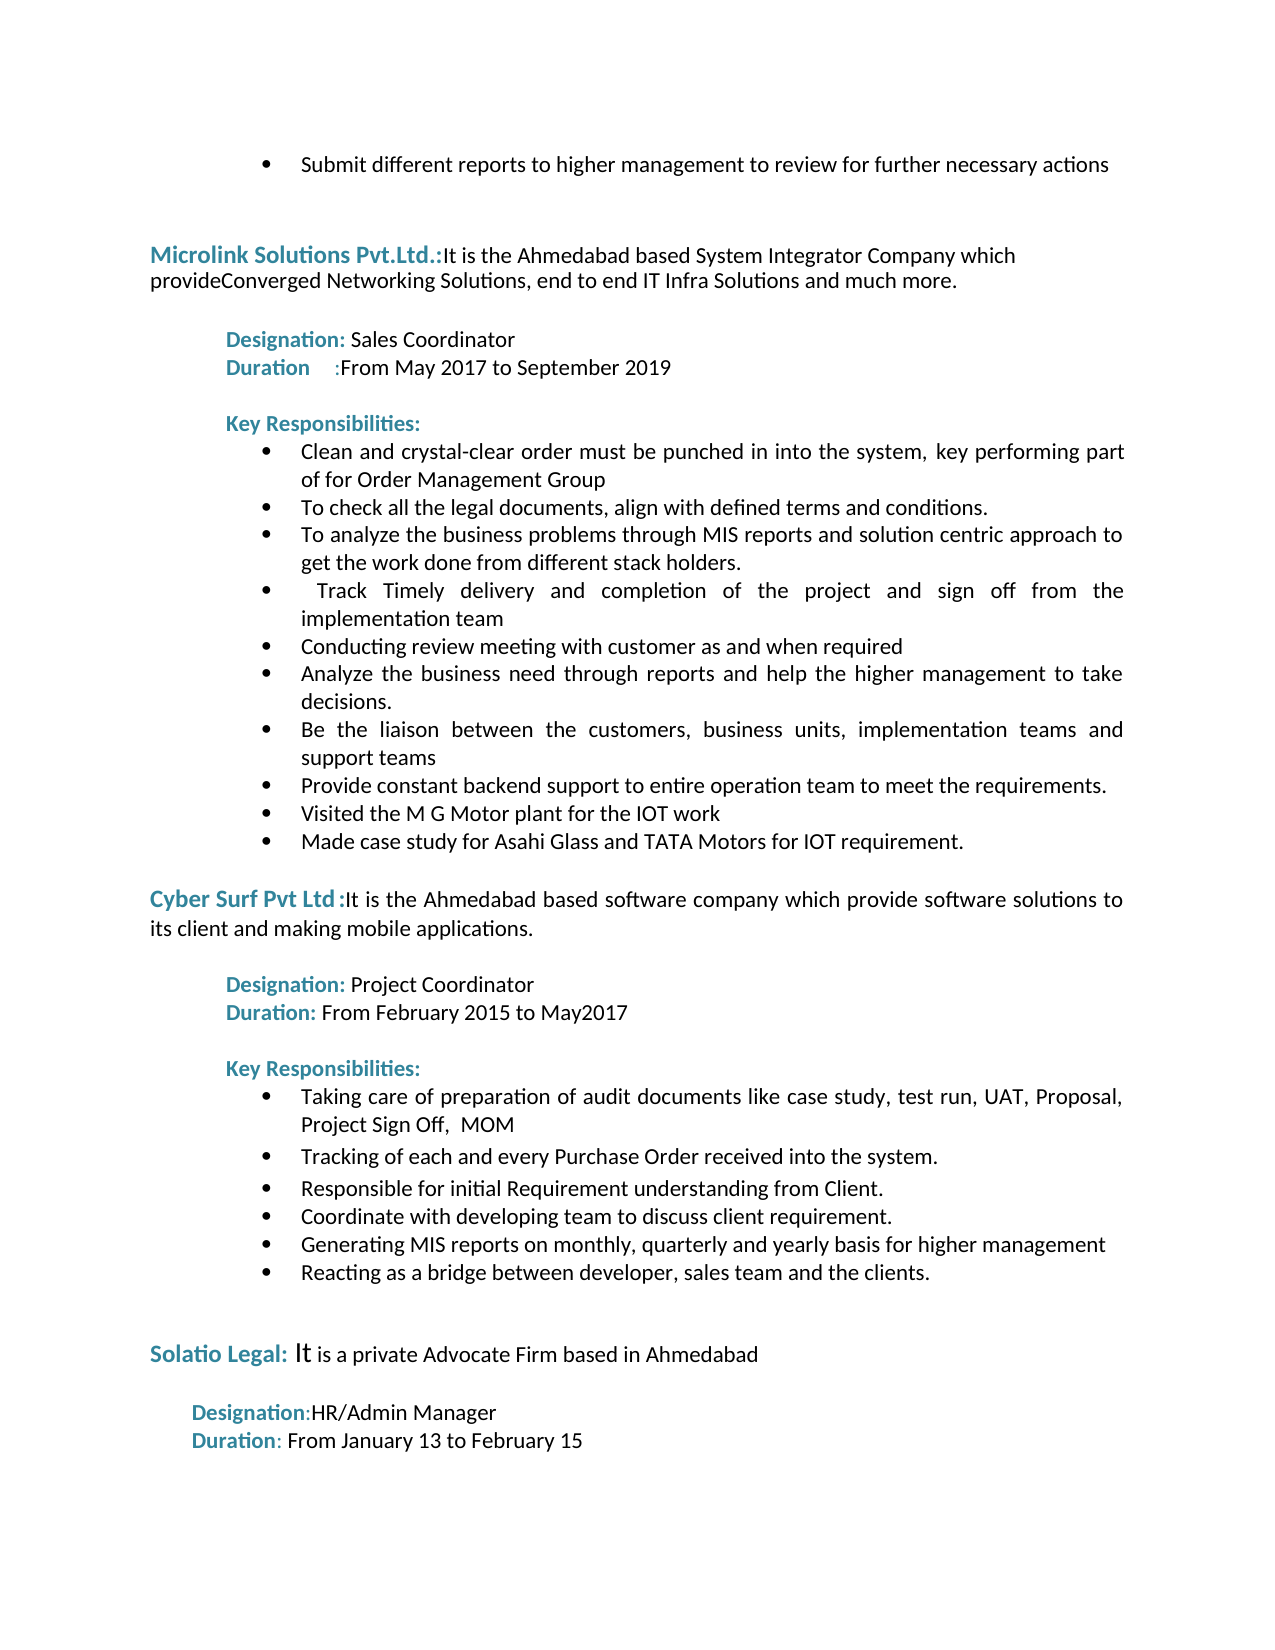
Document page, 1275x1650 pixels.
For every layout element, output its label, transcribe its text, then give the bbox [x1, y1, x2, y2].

text Microlink Solutions Pvt.Ltd.:It is the Ahmedabad based System Integrator Company which provideConverged Networking Solutions, end to end IT Infra Solutions and much more. [150, 241, 1058, 294]
text Cyber Surf Pvt Ltd :It is the Ahmedabad based software company which provide software solutions to its client and making mobile applications. [150, 883, 1125, 942]
list Responsible for initial Requirement understanding from Client. [262, 1174, 1125, 1202]
text Duration: From February 2015 to May2017 [226, 998, 1125, 1026]
text Key Responsibilities: [226, 1054, 1125, 1082]
text Designation: Project Coordinator [226, 970, 1125, 998]
text Duration: From January 13 to February 15 [192, 1426, 1125, 1454]
list Track Timely delivery and completion of the project and sign off from the implementation team [262, 576, 1125, 632]
list Clean and crystal-clear order must be punched in into the system, key performing part of for Order Management Group [262, 437, 1125, 493]
list Be the liaison between the customers, business units, implementation teams and support teams [262, 715, 1125, 771]
list Coordinate with developing team to discuss client requirement. [262, 1202, 1125, 1231]
list Made case study for Asahi Glass and TATA Motors for IOT requirement. [262, 827, 1125, 856]
list Reacting as a bridge between developer, sales team and the clients. [262, 1258, 1125, 1287]
list Tracking of each and every Purchase Order received into the system. [262, 1142, 1125, 1170]
list Visited the M G Motor plant for the IOT work [262, 799, 1125, 827]
list Submit different reports to higher management to review for further necessary actions [262, 150, 1125, 178]
text Designation: Sales Coordinator [226, 325, 1125, 353]
list Generating MIS reports on monthly, quarterly and yearly basis for higher management [262, 1231, 1125, 1258]
list To check all the legal documents, align with defined terms and conditions. [262, 493, 1125, 521]
list To analyze the business problems through MIS reports and solution centric approach to get the work done from different stack holders. [262, 521, 1125, 576]
text Duration :From May 2017 to September 2019 [226, 353, 1125, 381]
text Solatio Legal: It is a private Advocate Firm based in Ahmedabad [150, 1334, 1125, 1370]
list Taking care of preparation of audit documents like case study, test run, UAT, Proposal, Project Sign Off, MOM [262, 1082, 1125, 1138]
list Analyze the business need through reports and help the higher management to take decisions. [262, 660, 1125, 715]
list Conducting review meeting with customer as and when required [262, 632, 1125, 660]
list Provide constant backend support to entire operation team to meet the requirements. [262, 771, 1125, 799]
text Designation:HR/Admin Manager [192, 1398, 1125, 1426]
text Key Responsibilities: [226, 409, 1125, 437]
